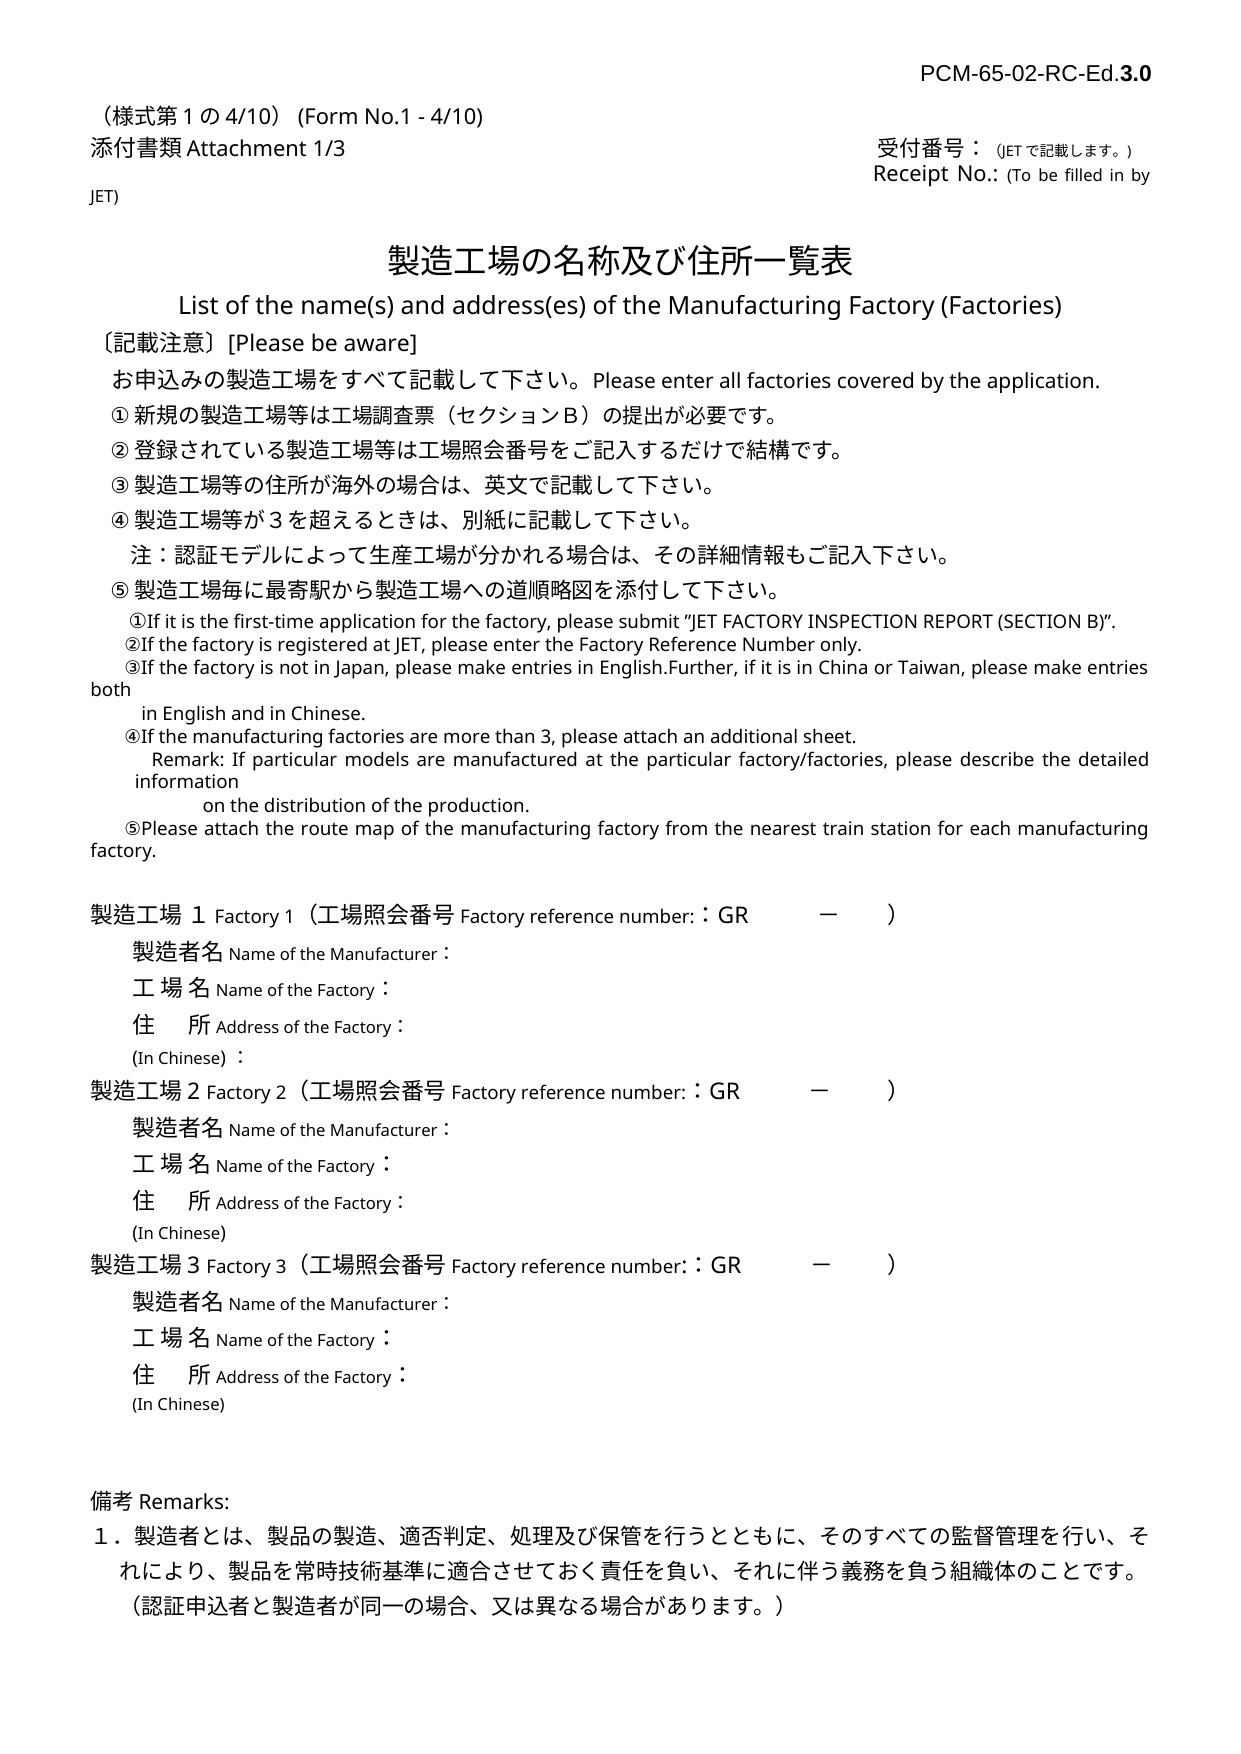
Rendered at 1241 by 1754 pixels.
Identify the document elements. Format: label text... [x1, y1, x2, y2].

text 製造者名Name of the Manufacturer： [132, 934, 1150, 967]
text 製造者名Name of the Manufacturer： [132, 1284, 1150, 1317]
text 住 所Address of the Factory： [132, 1182, 1150, 1216]
text ⑤製造工場毎に最寄駅から製造工場への道順略図を添付して下さい。 [90, 573, 1150, 604]
text 製造工場 2 Factory 2（工場照会番号Factory reference number:：GR － ） [90, 1073, 1150, 1106]
text 住 所Address of the Factory： [132, 1357, 1150, 1390]
text 工 場 名Name of the Factory： [132, 970, 1150, 1003]
text 製造工場 １Factory 1（工場照会番号Factory reference number:：GR － ） [90, 897, 1150, 930]
text in English and in Chinese. [90, 702, 1150, 725]
text 製造者名Name of the Manufacturer： [132, 1109, 1150, 1143]
text 添付書類Attachment 1/3 受付番号：（JETで記載します。) Receipt No.: (To be filled in by JET) [90, 134, 1150, 208]
text ④製造工場等が３を超えるときは、別紙に記載して下さい。 [90, 503, 1150, 535]
text ③製造工場等の住所が海外の場合は、英文で記載して下さい。 [90, 468, 1150, 500]
text ③If the factory is not in Japan, please make entries in English.Further, if it is in China or Taiwan, please make entries both [90, 656, 1150, 702]
text 製造工場 3 Factory 3（工場照会番号Factory reference number:：GR － ） [90, 1247, 1150, 1280]
text １．製造者とは、製品の製造、適否判定、処理及び保管を行うとともに、そのすべての監督管理を行い、それにより、製品を常時技術基準に適合させておく責任を負い、それに伴う義務を負う組織体のことです。（認証申込者と製造者が同一の場合、又は異なる場合があります。） [90, 1519, 1150, 1620]
text on the distribution of the production. [134, 794, 1150, 817]
text 〔記載注意〕[Please be aware] [90, 325, 1150, 358]
text ①新規の製造工場等は工場調査票（セクションＢ）の提出が必要です。 [90, 398, 1150, 430]
text (In Chinese) [132, 1393, 1150, 1416]
text (In Chinese) ： [132, 1043, 1150, 1070]
text お申込みの製造工場をすべて記載して下さい。Please enter all factories covered by the application. [90, 362, 1150, 395]
text ①If it is the first-time application for the factory, please submit ”JET FACTORY INSPECTION REPORT (SECTION B)”. [90, 608, 1150, 633]
text ②If the factory is registered at JET, please enter the Factory Reference Number only. [90, 633, 1150, 656]
text Remark: If particular models are manufactured at the particular factory/factories, please describe the detailed information [134, 748, 1150, 794]
text List of the name(s) and address(es) of the Manufacturing Factory (Factories) [90, 288, 1150, 322]
text ⑤Please attach the route map of the manufacturing factory from the nearest train station for each manufacturing factory. [90, 817, 1150, 863]
text (In Chinese) [132, 1219, 1150, 1244]
text ②登録されている製造工場等は工場照会番号をご記入するだけで結構です。 [90, 433, 1150, 465]
text 製造工場の名称及び住所一覧表 [90, 235, 1150, 283]
text ④If the manufacturing factories are more than 3, please attach an additional sheet. [90, 725, 1150, 748]
text （様式第1の4/10） (Form No.1 - 4/10) [90, 99, 1150, 131]
text 工 場 名Name of the Factory： [132, 1320, 1150, 1353]
text 備考Remarks: [90, 1484, 1150, 1516]
text 注：認証モデルによって生産工場が分かれる場合は、その詳細情報もご記入下さい。 [90, 538, 1150, 569]
text 住 所Address of the Factory： [132, 1007, 1150, 1040]
text 工 場 名Name of the Factory： [132, 1146, 1150, 1179]
